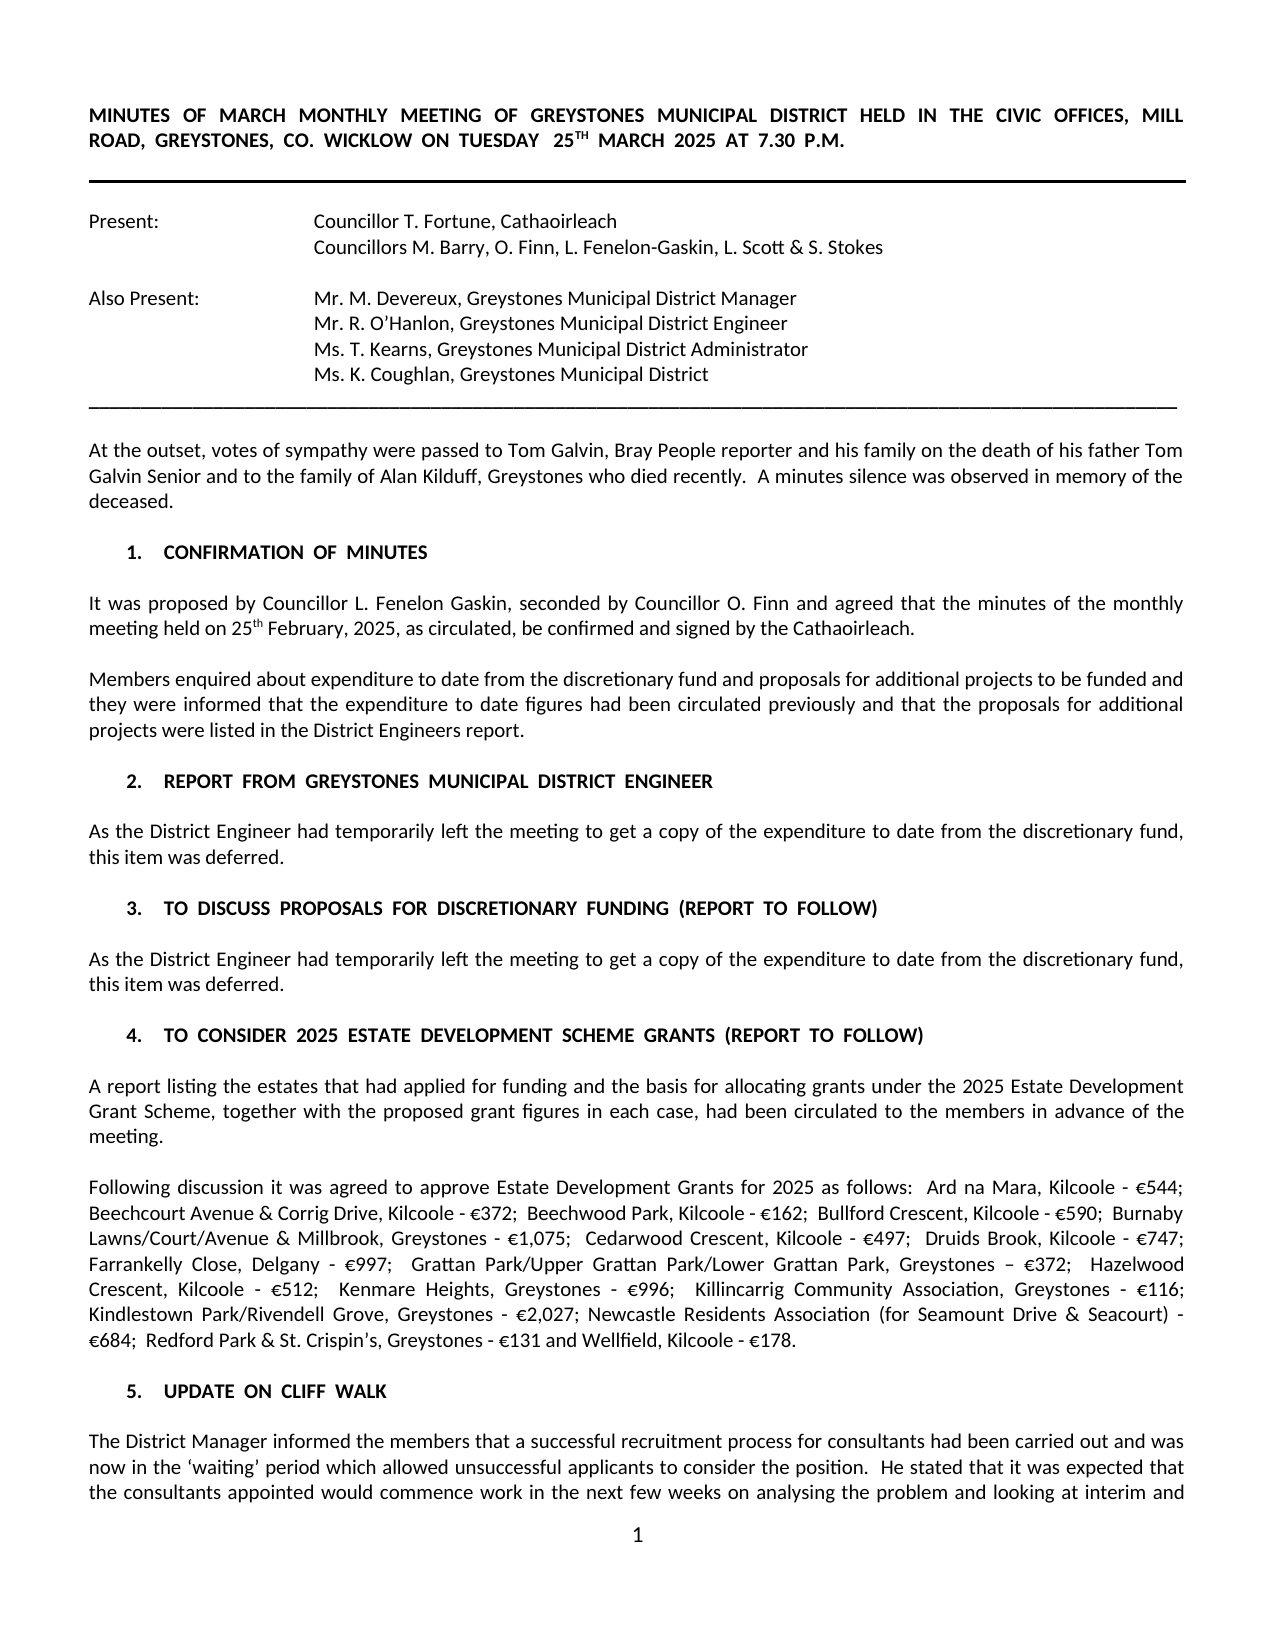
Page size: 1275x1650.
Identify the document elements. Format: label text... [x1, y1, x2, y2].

text As the District Engineer had temporarily left the meeting to get a copy of the expenditure to date from the discretionary fund, this item was deferred. [89, 946, 1186, 997]
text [89, 1429, 1186, 1505]
list TO DISCUSS PROPOSALS FOR DISCRETIONARY FUNDING (REPORT TO FOLLOW) [126, 895, 1186, 920]
text As the District Engineer had temporarily left the meeting to get a copy of the expenditure to date from the discretionary fund, this item was deferred. [89, 819, 1186, 869]
text A report listing the estates that had applied for funding and the basis for allocating grants under the 2025 Estate Development Grant Scheme, together with the proposed grant figures in each case, had been circulated to the members in advance of the meeting. [89, 1073, 1186, 1149]
text _________________________________________________________________________________________________________ [89, 387, 1186, 412]
text MINUTES OF MARCH MONTHLY MEETING OF GREYSTONES MUNICIPAL DISTRICT HELD IN THE CIVIC OFFICES, MILL ROAD, GREYSTONES, CO. WICKLOW ON TUESDAY 25TH MARCH 2025 AT 7.30 P.M. [89, 102, 1186, 153]
text It was proposed by Councillor L. Fenelon Gaskin, seconded by Councillor O. Finn and agreed that the minutes of the monthly meeting held on 25th February, 2025, as circulated, be confirmed and signed by the Cathaoirleach. [89, 590, 1186, 641]
text Members enquired about expenditure to date from the discretionary fund and proposals for additional projects to be funded and they were informed that the expenditure to date figures had been circulated previously and that the proposals for additional projects were listed in the District Engineers report. [89, 666, 1186, 742]
list CONFIRMATION OF MINUTES [126, 539, 1186, 564]
text Ms. T. Kearns, Greystones Municipal District Administrator [239, 336, 1186, 361]
text Also Present: Mr. M. Devereux, Greystones Municipal District Manager [89, 285, 1186, 310]
text Following discussion it was agreed to approve Estate Development Grants for 2025 as follows: Ard na Mara, Kilcoole - €544; Beechcourt Avenue & Corrig Drive, Kilcoole - €372; Beechwood Park, Kilcoole - €162; Bullford Crescent, Kilcoole - €590; Burnaby Lawns/Court/Avenue & Millbrook, Greystones - €1,075; Cedarwood Crescent, Kilcoole - €497; Druids Brook, Kilcoole - €747; Farrankelly Close, Delgany - €997; Grattan Park/Upper Grattan Park/Lower Grattan Park, Greystones – €372; Hazelwood Crescent, Kilcoole - €512; Kenmare Heights, Greystones - €996; Killincarrig Community Association, Greystones - €116; Kindlestown Park/Rivendell Grove, Greystones - €2,027; Newcastle Residents Association (for Seamount Drive & Seacourt) - €684; Redford Park & St. Crispin’s, Greystones - €131 and Wellfield, Kilcoole - €178. [89, 1174, 1186, 1352]
text Mr. R. O’Hanlon, Greystones Municipal District Engineer [164, 310, 1186, 336]
list TO CONSIDER 2025 ESTATE DEVELOPMENT SCHEME GRANTS (REPORT TO FOLLOW) [126, 1022, 1186, 1047]
text At the outset, votes of sympathy were passed to Tom Galvin, Bray People reporter and his family on the death of his father Tom Galvin Senior and to the family of Alan Kilduff, Greystones who died recently. A minutes silence was observed in memory of the deceased. [89, 437, 1186, 514]
text Present: Councillor T. Fortune, Cathaoirleach [89, 209, 1186, 234]
list UPDATE ON CLIFF WALK [126, 1378, 1186, 1403]
list REPORT FROM GREYSTONES MUNICIPAL DISTRICT ENGINEER [126, 768, 1186, 793]
text Councillors M. Barry, O. Finn, L. Fenelon-Gaskin, L. Scott & S. Stokes [239, 234, 1186, 259]
text Ms. K. Coughlan, Greystones Municipal District [239, 361, 1186, 387]
